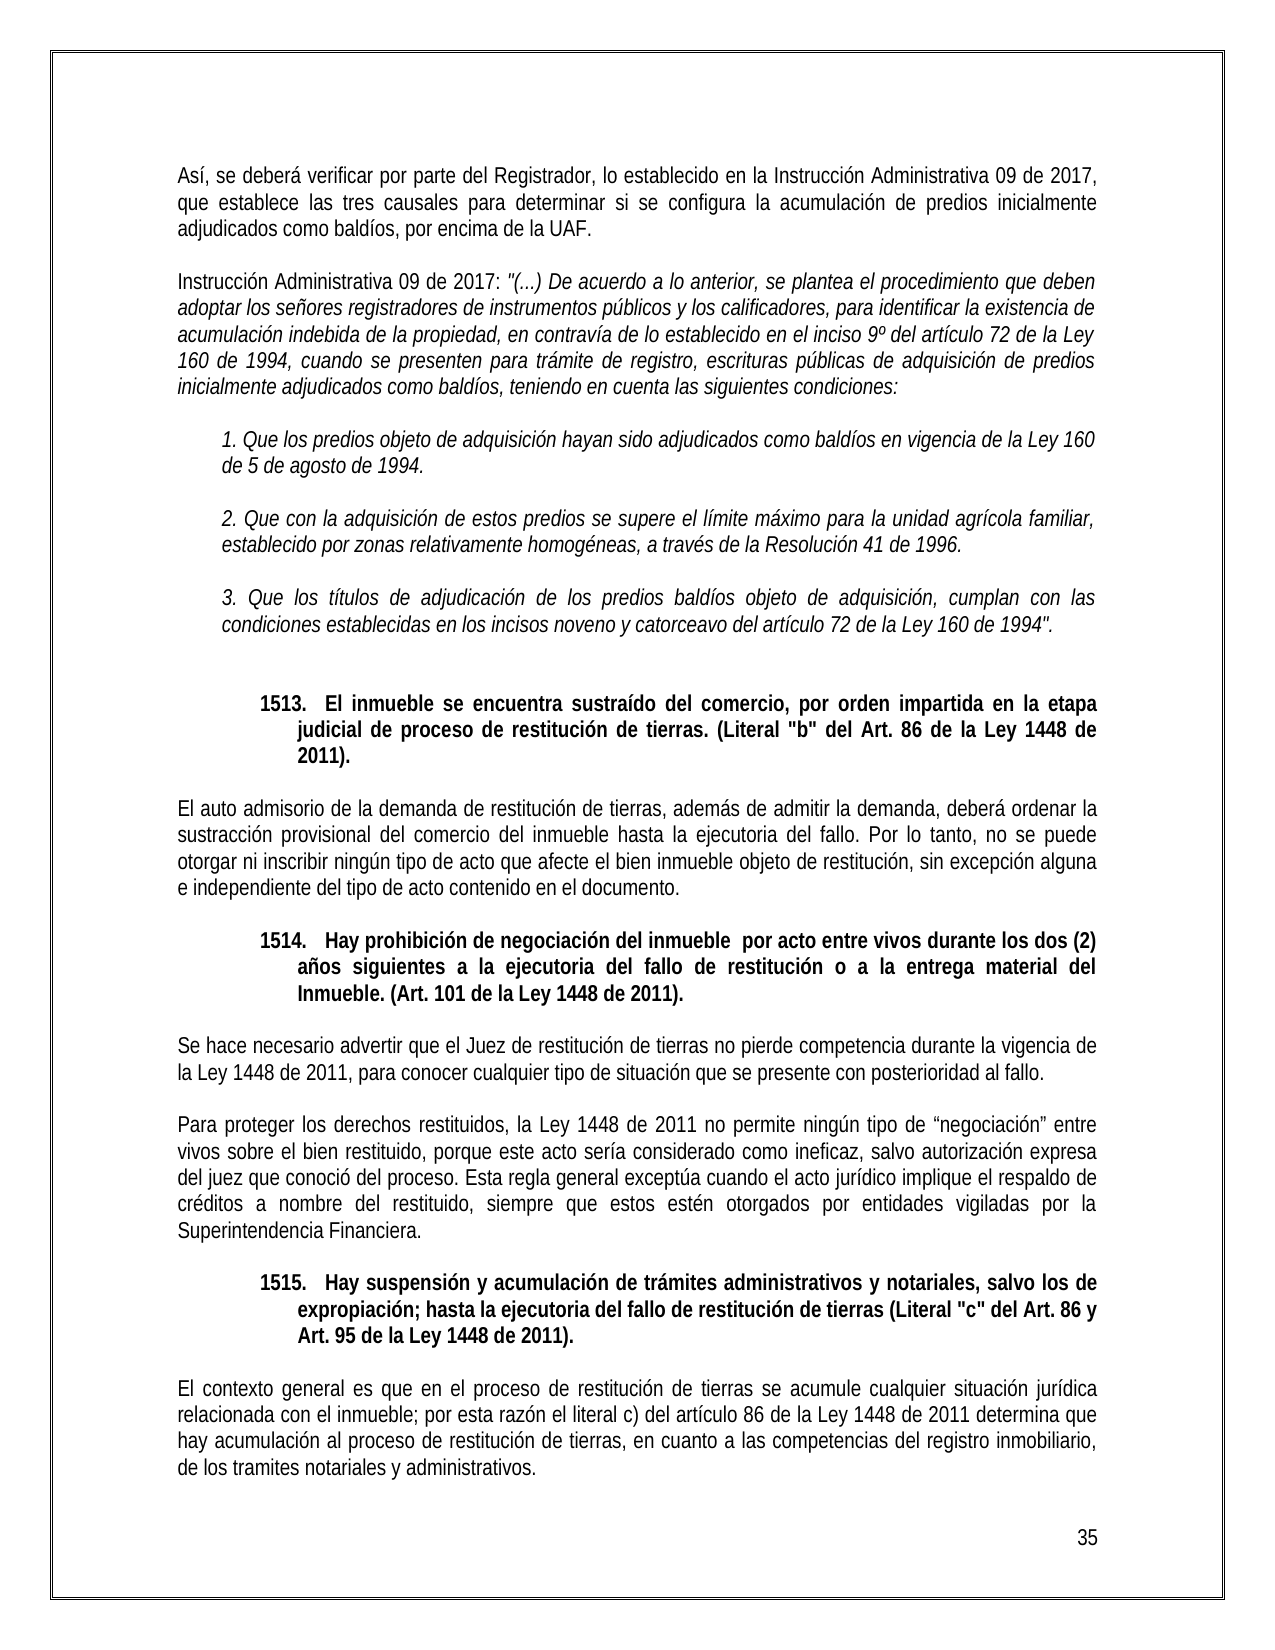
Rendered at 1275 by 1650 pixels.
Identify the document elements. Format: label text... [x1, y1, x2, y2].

text Instrucción Administrativa 09 de 2017: "(...) De acuerdo a lo anterior, se plantea el procedimiento que deben adoptar los señores registradores de instrumentos públicos y los calificadores, para identificar la existencia de acumulación indebida de la propiedad, en contravía de lo establecido en el inciso 9º del artículo 72 de la Ley 160 de 1994, cuando se presenten para trámite de registro, escrituras públicas de adquisición de predios inicialmente adjudicados como baldíos, teniendo en cuenta las siguientes condiciones: [177, 268, 1098, 400]
text Se hace necesario advertir que el Juez de restitución de tierras no pierde competencia durante la vigencia de la Ley 1448 de 2011, para conocer cualquier tipo de situación que se presente con posterioridad al fallo. [177, 1032, 1098, 1085]
text El auto admisorio de la demanda de restitución de tierras, además de admitir la demanda, deberá ordenar la sustracción provisional del comercio del inmueble hasta la ejecutoria del fallo. Por lo tanto, no se puede otorgar ni inscribir ningún tipo de acto que afecte el bien inmueble objeto de restitución, sin excepción alguna e independiente del tipo de acto contenido en el documento. [177, 795, 1098, 900]
text Para proteger los derechos restituidos, la Ley 1448 de 2011 no permite ningún tipo de “negociación” entre vivos sobre el bien restituido, porque este acto sería considerado como ineficaz, salvo autorización expresa del juez que conoció del proceso. Esta regla general exceptúa cuando el acto jurídico implique el respaldo de créditos a nombre del restituido, siempre que estos estén otorgados por entidades vigiladas por la Superintendencia Financiera. [177, 1111, 1098, 1243]
list Hay prohibición de negociación del inmueble por acto entre vivos durante los dos (2) años siguientes a la ejecutoria del fallo de restitución o a la entrega material del Inmueble. (Art. 101 de la Ley 1448 de 2011). [260, 927, 1098, 1006]
text El contexto general es que en el proceso de restitución de tierras se acumule cualquier situación jurídica relacionada con el inmueble; por esta razón el literal c) del artículo 86 de la Ley 1448 de 2011 determina que hay acumulación al proceso de restitución de tierras, en cuanto a las competencias del registro inmobiliario, de los tramites notariales y administrativos. [177, 1375, 1098, 1480]
list El inmueble se encuentra sustraído del comercio, por orden impartida en la etapa judicial de proceso de restitución de tierras. (Literal "b" del Art. 86 de la Ley 1448 de 2011). [260, 689, 1098, 769]
text 2. Que con la adquisición de estos predios se supere el límite máximo para la unidad agrícola familiar, establecido por zonas relativamente homogéneas, a través de la Resolución 41 de 1996. [222, 505, 1098, 558]
text 3. Que los títulos de adjudicación de los predios baldíos objeto de adquisición, cumplan con las condiciones establecidas en los incisos noveno y catorceavo del artículo 72 de la Ley 160 de 1994". [222, 584, 1098, 637]
list Hay suspensión y acumulación de trámites administrativos y notariales, salvo los de expropiación; hasta la ejecutoria del fallo de restitución de tierras (Literal "c" del Art. 86 y Art. 95 de la Ley 1448 de 2011). [260, 1269, 1098, 1348]
text Así, se deberá verificar por parte del Registrador, lo establecido en la Instrucción Administrativa 09 de 2017, que establece las tres causales para determinar si se configura la acumulación de predios inicialmente adjudicados como baldíos, por encima de la UAF. [177, 162, 1098, 242]
text 1. Que los predios objeto de adquisición hayan sido adjudicados como baldíos en vigencia de la Ley 160 de 5 de agosto de 1994. [222, 426, 1098, 479]
